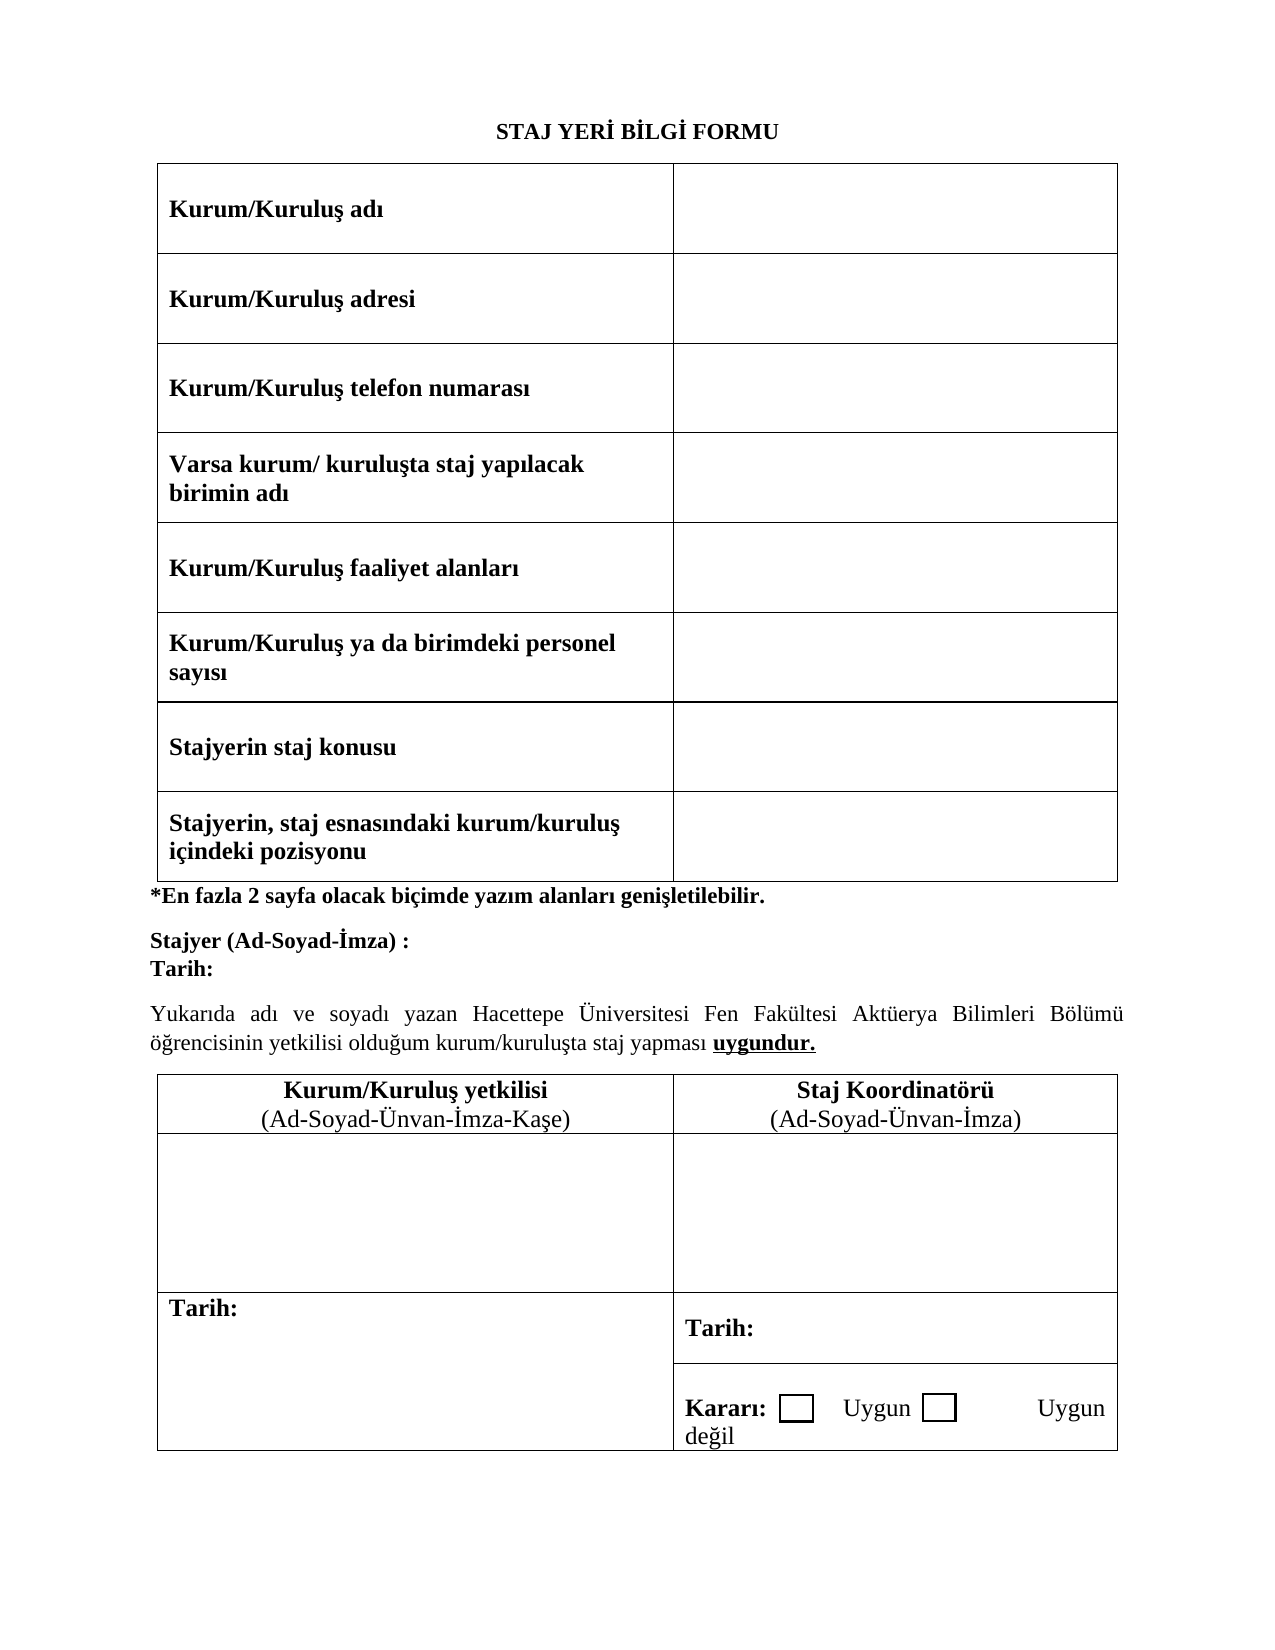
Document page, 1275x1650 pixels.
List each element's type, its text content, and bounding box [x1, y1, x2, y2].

table_cell Kurum/Kuruluş ya da birimdeki personel sayısı [158, 613, 673, 701]
text STAJ YERİ BİLGİ FORMU [150, 118, 1125, 144]
table_cell [674, 792, 1117, 881]
table_cell [674, 703, 1117, 791]
table_cell Kararı: Uygun Uygun değil [674, 1364, 1117, 1450]
table_header Staj Koordinatörü (Ad-Soyad-Ünvan-İmza) [674, 1075, 1117, 1132]
text Stajyer (Ad-Soyad-İmza) : Tarih: [150, 927, 1125, 982]
table_cell Stajyerin, staj esnasındaki kurum/kuruluş içindeki pozisyonu [158, 792, 673, 881]
table_cell Varsa kurum/ kuruluşta staj yapılacak birimin adı [158, 433, 673, 522]
table_cell [674, 433, 1117, 522]
table_cell Kurum/Kuruluş adresi [158, 254, 673, 343]
text *En fazla 2 sayfa olacak biçimde yazım alanları genişletilebilir. [150, 882, 1125, 908]
table_cell [674, 344, 1117, 432]
table_cell [674, 613, 1117, 701]
table_cell Tarih: [674, 1293, 1117, 1363]
text Yukarıda adı ve soyadı yazan Hacettepe Üniversitesi Fen Fakültesi Aktüerya Bilimleri Bölümü öğrencisinin yetkilisi olduğum kurum/kuruluşta staj yapması uygundur. [150, 1000, 1125, 1055]
table_cell [674, 523, 1117, 612]
table_header Kurum/Kuruluş adı [158, 164, 673, 253]
table_cell Kurum/Kuruluş telefon numarası [158, 344, 673, 432]
table_cell Kurum/Kuruluş faaliyet alanları [158, 523, 673, 612]
table_cell [674, 254, 1117, 343]
table_header Kurum/Kuruluş yetkilisi (Ad-Soyad-Ünvan-İmza-Kaşe) [158, 1075, 673, 1132]
table_cell Tarih: [158, 1293, 673, 1450]
table_header [674, 164, 1117, 253]
table_cell [674, 1134, 1117, 1292]
table_cell [158, 1134, 673, 1292]
table_cell Stajyerin staj konusu [158, 703, 673, 791]
